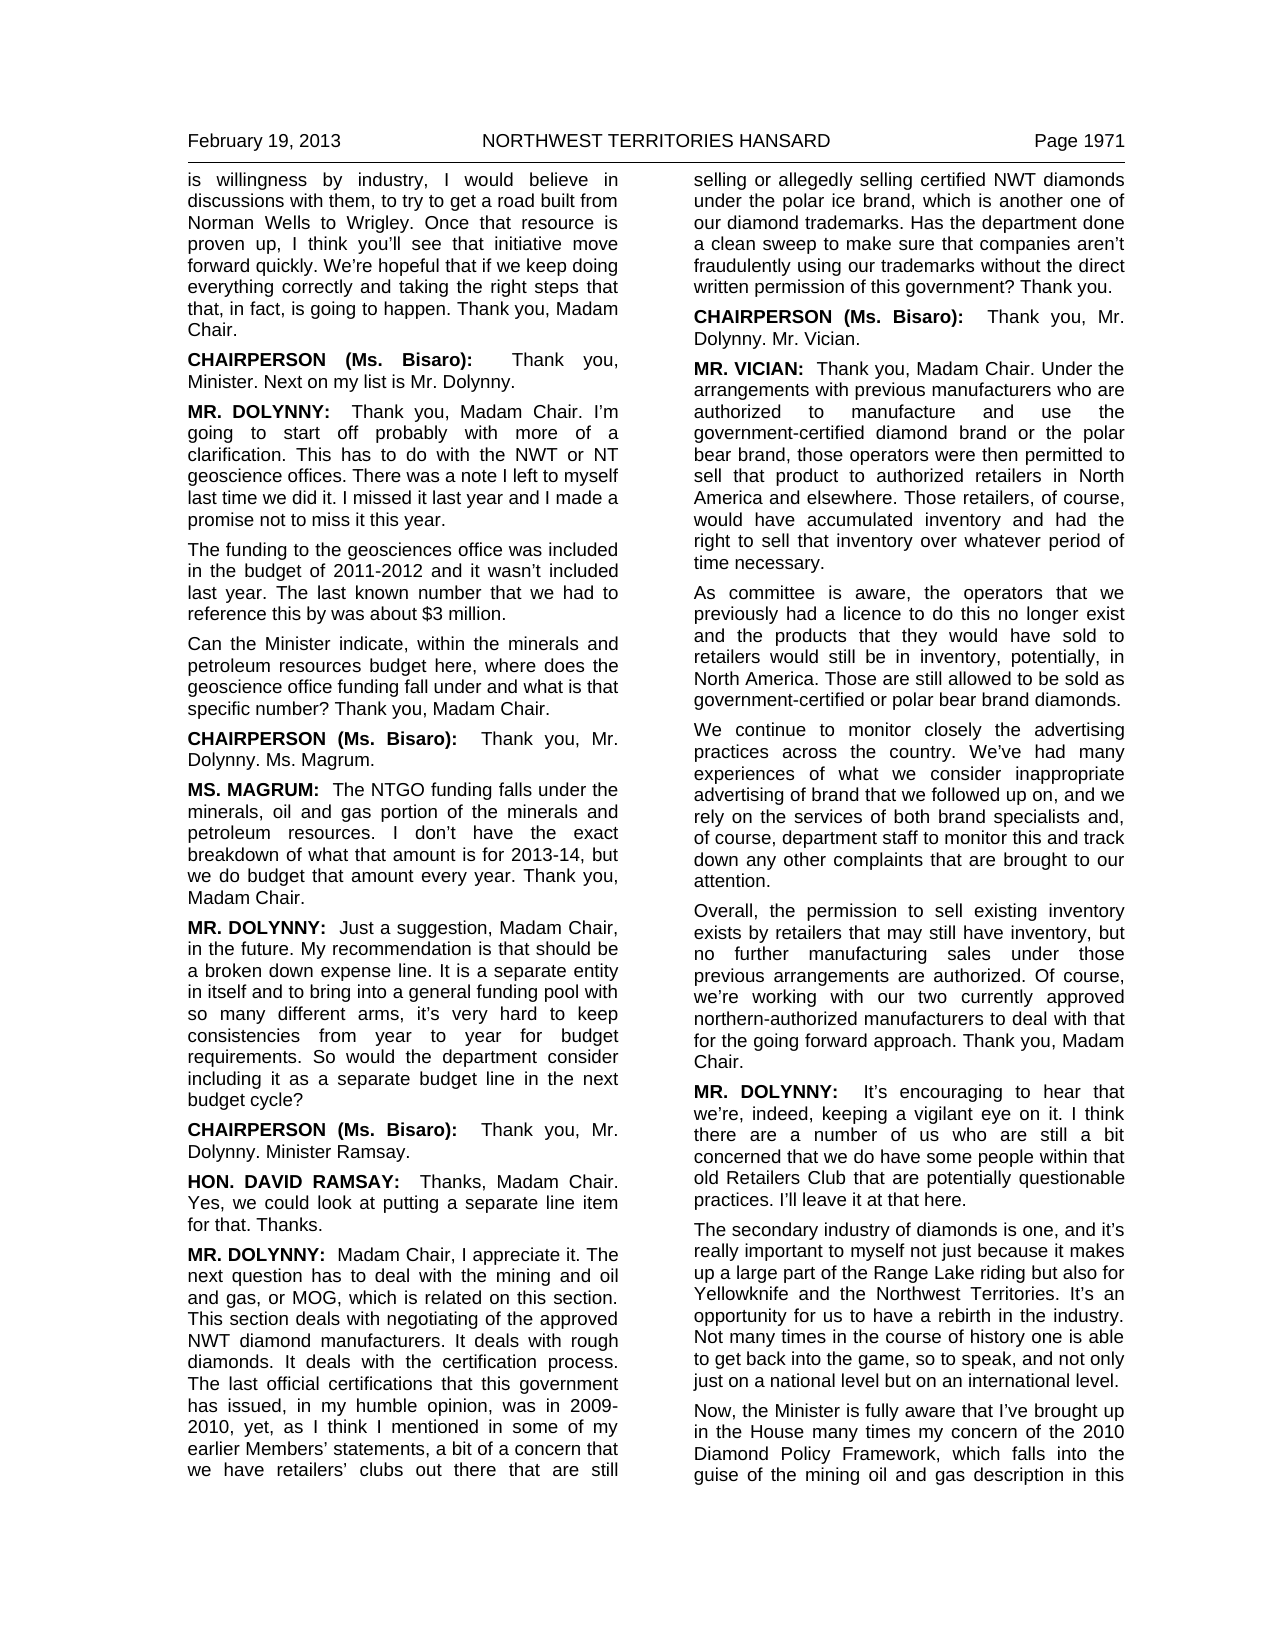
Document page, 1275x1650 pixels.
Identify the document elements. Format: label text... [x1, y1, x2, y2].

text HON. DAVID RAMSAY: Thanks, Madam Chair. Yes, we could look at putting a separate line item for that. Thanks. [187, 1171, 619, 1235]
text MR. VICIAN: Thank you, Madam Chair. Under the arrangements with previous manufacturers who are authorized to manufacture and use the government-certified diamond brand or the polar bear brand, those operators were then permitted to sell that product to authorized retailers in North America and elsewhere. Those retailers, of course, would have accumulated inventory and had the right to sell that inventory over whatever period of time necessary. [694, 357, 1125, 573]
text Overall, the permission to sell existing inventory exists by retailers that may still have inventory, but no further manufacturing sales under those previous arrangements are authorized. Of course, we’re working with our two currently approved northern-authorized manufacturers to deal with that for the going forward approach. Thank you, Madam Chair. [694, 900, 1125, 1072]
text Can the Minister indicate, within the minerals and petroleum resources budget here, where does the geoscience office funding fall under and what is that specific number? Thank you, Madam Chair. [187, 633, 619, 719]
text MR. DOLYNNY: Madam Chair, I appreciate it. The next question has to deal with the mining and oil and gas, or MOG, which is related on this section. This section deals with negotiating of the approved NWT diamond manufacturers. It deals with rough diamonds. It deals with the certification process. The last official certifications that this government has issued, in my humble opinion, was in 2009-2010, yet, as I think I mentioned in some of my earlier Members’ statements, a bit of a concern that we have retailers’ clubs out there that are still selling or allegedly selling certified NWT diamonds under the polar ice brand, which is another one of our diamond trademarks. Has the department done a clean sweep to make sure that companies aren’t fraudulently using our trademarks without the direct written permission of this government? Thank you. [694, 168, 1125, 298]
text MS. MAGRUM: The NTGO funding falls under the minerals, oil and gas portion of the minerals and petroleum resources. I don’t have the exact breakdown of what that amount is for 2013-14, but we do budget that amount every year. Thank you, Madam Chair. [187, 779, 619, 908]
text The funding to the geosciences office was included in the budget of 2011-2012 and it wasn’t included last year. The last known number that we had to reference this by was about $3 million. [187, 538, 619, 624]
text As committee is aware, the operators that we previously had a licence to do this no longer exist and the products that they would have sold to retailers would still be in inventory, potentially, in North America. Those are still allowed to be sold as government-certified or polar bear brand diamonds. [694, 581, 1125, 711]
text MR. DOLYNNY: Thank you, Madam Chair. I’m going to start off probably with more of a clarification. This has to do with the NWT or NT geoscience offices. There was a note I left to myself last time we did it. I missed it last year and I made a promise not to miss it this year. [187, 401, 619, 530]
text CHAIRPERSON (Ms. Bisaro): Thank you, Mr. Dolynny. Ms. Magrum. [187, 727, 619, 771]
text MR. DOLYNNY: Madam Chair, I appreciate it. The next question has to deal with the mining and oil and gas, or MOG, which is related on this section. This section deals with negotiating of the approved NWT diamond manufacturers. It deals with rough diamonds. It deals with the certification process. The last official certifications that this government has issued, in my humble opinion, was in 2009-2010, yet, as I think I mentioned in some of my earlier Members’ statements, a bit of a concern that we have retailers’ clubs out there that are still selling or allegedly selling certified NWT diamonds under the polar ice brand, which is another one of our diamond trademarks. Has the department done a clean sweep to make sure that companies aren’t fraudulently using our trademarks without the direct written permission of this government? Thank you. [187, 1243, 619, 1481]
text We continue to monitor closely the advertising practices across the country. We’ve had many experiences of what we consider inappropriate advertising of brand that we followed up on, and we rely on the services of both brand specialists and, of course, department staff to monitor this and track down any other complaints that are brought to our attention. [694, 719, 1125, 892]
text CHAIRPERSON (Ms. Bisaro): Thank you, Minister. Next on my list is Mr. Dolynny. [187, 349, 619, 392]
text CHAIRPERSON (Ms. Bisaro): Thank you, Mr. Dolynny. Minister Ramsay. [187, 1119, 619, 1162]
text The secondary industry of diamonds is one, and it’s really important to myself not just because it makes up a large part of the Range Lake riding but also for Yellowknife and the Northwest Territories. It’s an opportunity for us to have a rebirth in the industry. Not many times in the course of history one is able to get back into the game, so to speak, and not only just on a national level but on an international level. [694, 1218, 1125, 1391]
text CHAIRPERSON (Ms. Bisaro): Thank you, Mr. Dolynny. Mr. Vician. [694, 306, 1125, 349]
text MR. DOLYNNY: Just a suggestion, Madam Chair, in the future. My recommendation is that should be a broken down expense line. It is a separate entity in itself and to bring into a general funding pool with so many different arms, it’s very hard to keep consistencies from year to year for budget requirements. So would the department consider including it as a separate budget line in the next budget cycle? [187, 917, 619, 1111]
text MR. DOLYNNY: It’s encouraging to hear that we’re, indeed, keeping a vigilant eye on it. I think there are a number of us who are still a bit concerned that we do have some people within that old Retailers Club that are potentially questionable practices. I’ll leave it at that here. [694, 1081, 1125, 1210]
